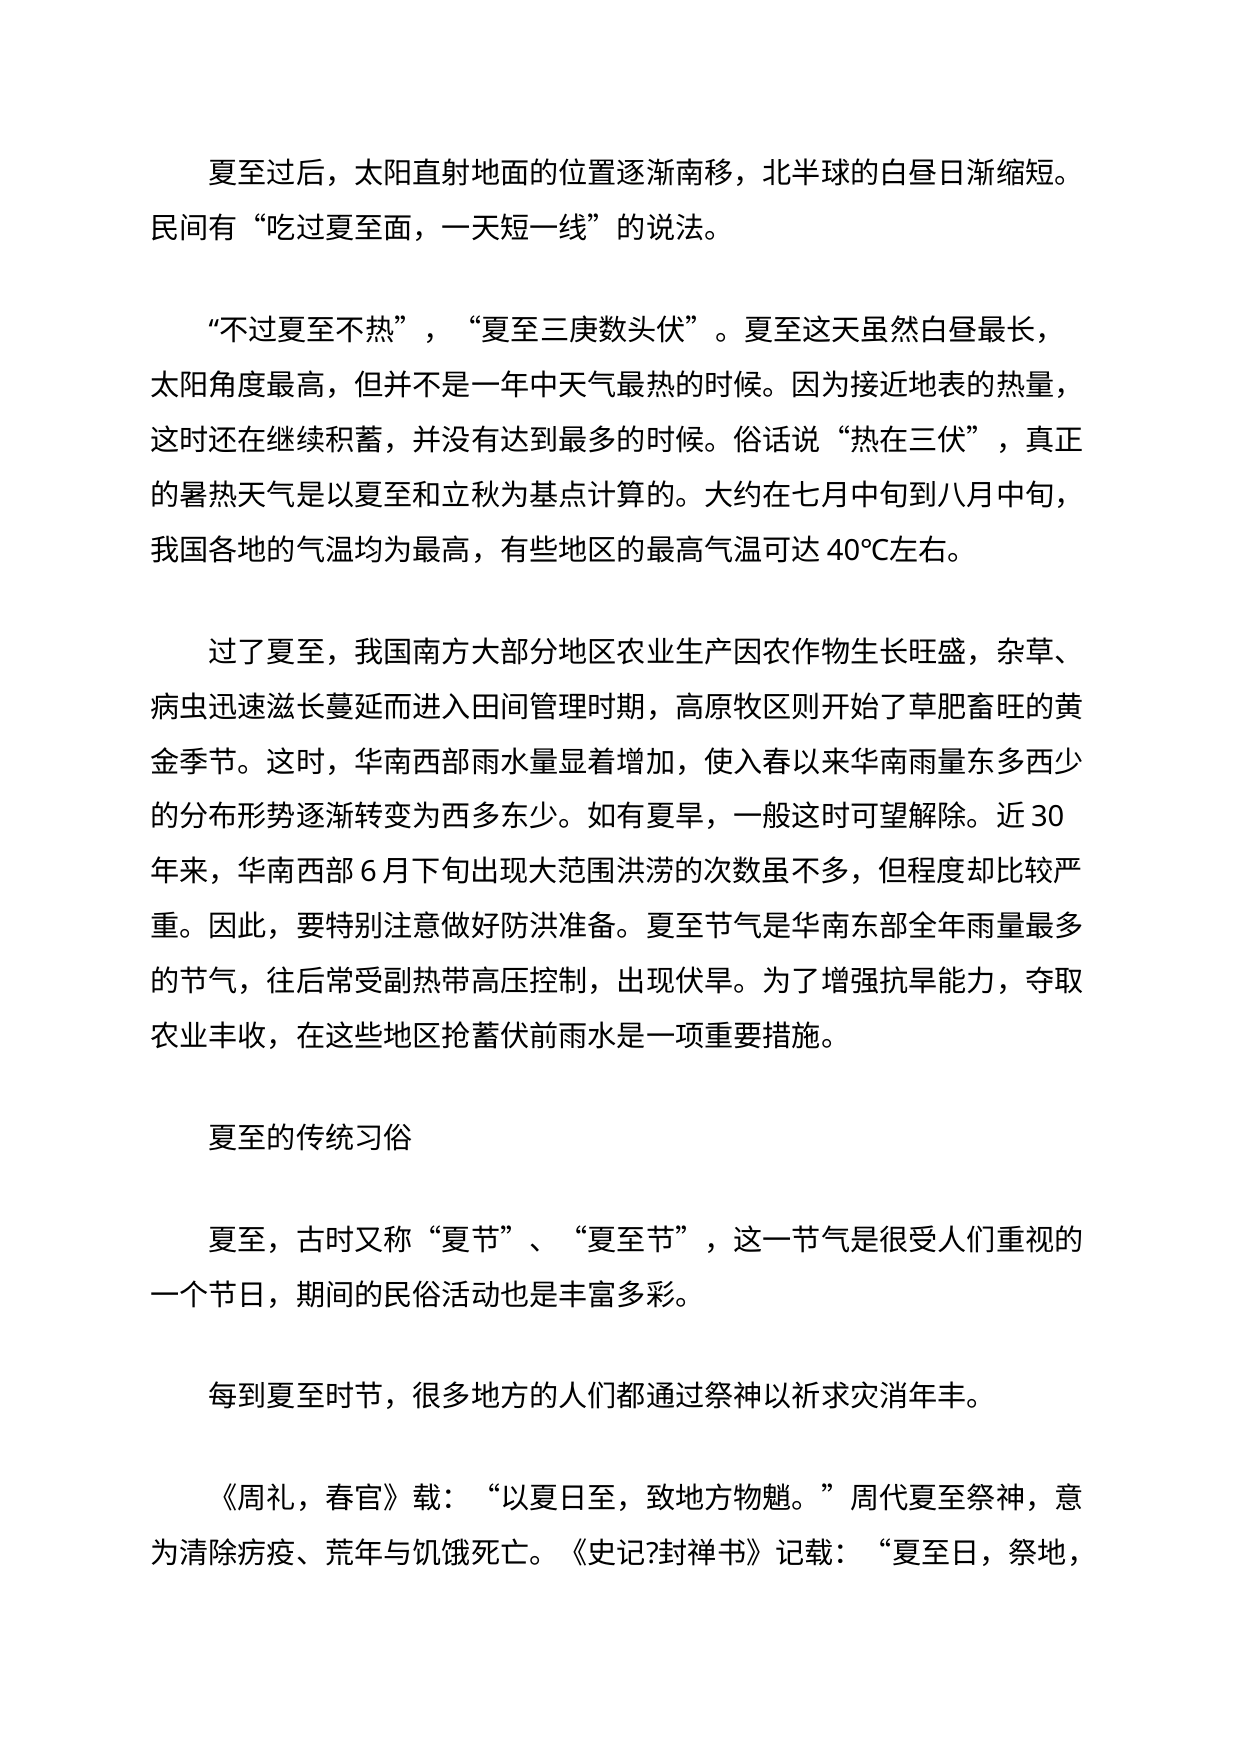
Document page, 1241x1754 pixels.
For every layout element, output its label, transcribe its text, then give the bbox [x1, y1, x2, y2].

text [150, 1475, 1090, 1572]
text 夏至的传统习俗 [150, 1114, 1090, 1157]
text 过了夏至，我国南方大部分地区农业生产因农作物生长旺盛，杂草、病虫迅速滋长蔓延而进入田间管理时期，高原牧区则开始了草肥畜旺的黄金季节。这时，华南西部雨水量显着增加，使入春以来华南雨量东多西少的分布形势逐渐转变为西多东少。如有夏旱，一般这时可望解除。近30年来，华南西部6月下旬出现大范围洪涝的次数虽不多，但程度却比较严重。因此，要特别注意做好防洪准备。夏至节气是华南东部全年雨量最多的节气，往后常受副热带高压控制，出现伏旱。为了增强抗旱能力，夺取农业丰收，在这些地区抢蓄伏前雨水是一项重要措施。 [150, 628, 1090, 1055]
text 夏至过后，太阳直射地面的位置逐渐南移，北半球的白昼日渐缩短。民间有“吃过夏至面，一天短一线”的说法。 [150, 150, 1090, 247]
text 夏至，古时又称“夏节”、“夏至节”，这一节气是很受人们重视的一个节日，期间的民俗活动也是丰富多彩。 [150, 1216, 1090, 1313]
text “不过夏至不热”，“夏至三庚数头伏”。夏至这天虽然白昼最长，太阳角度最高，但并不是一年中天气最热的时候。因为接近地表的热量，这时还在继续积蓄，并没有达到最多的时候。俗话说“热在三伏”，真正的暑热天气是以夏至和立秋为基点计算的。大约在七月中旬到八月中旬，我国各地的气温均为最高，有些地区的最高气温可达40℃左右。 [150, 307, 1090, 569]
text 每到夏至时节，很多地方的人们都通过祭神以祈求灾消年丰。 [150, 1373, 1090, 1415]
